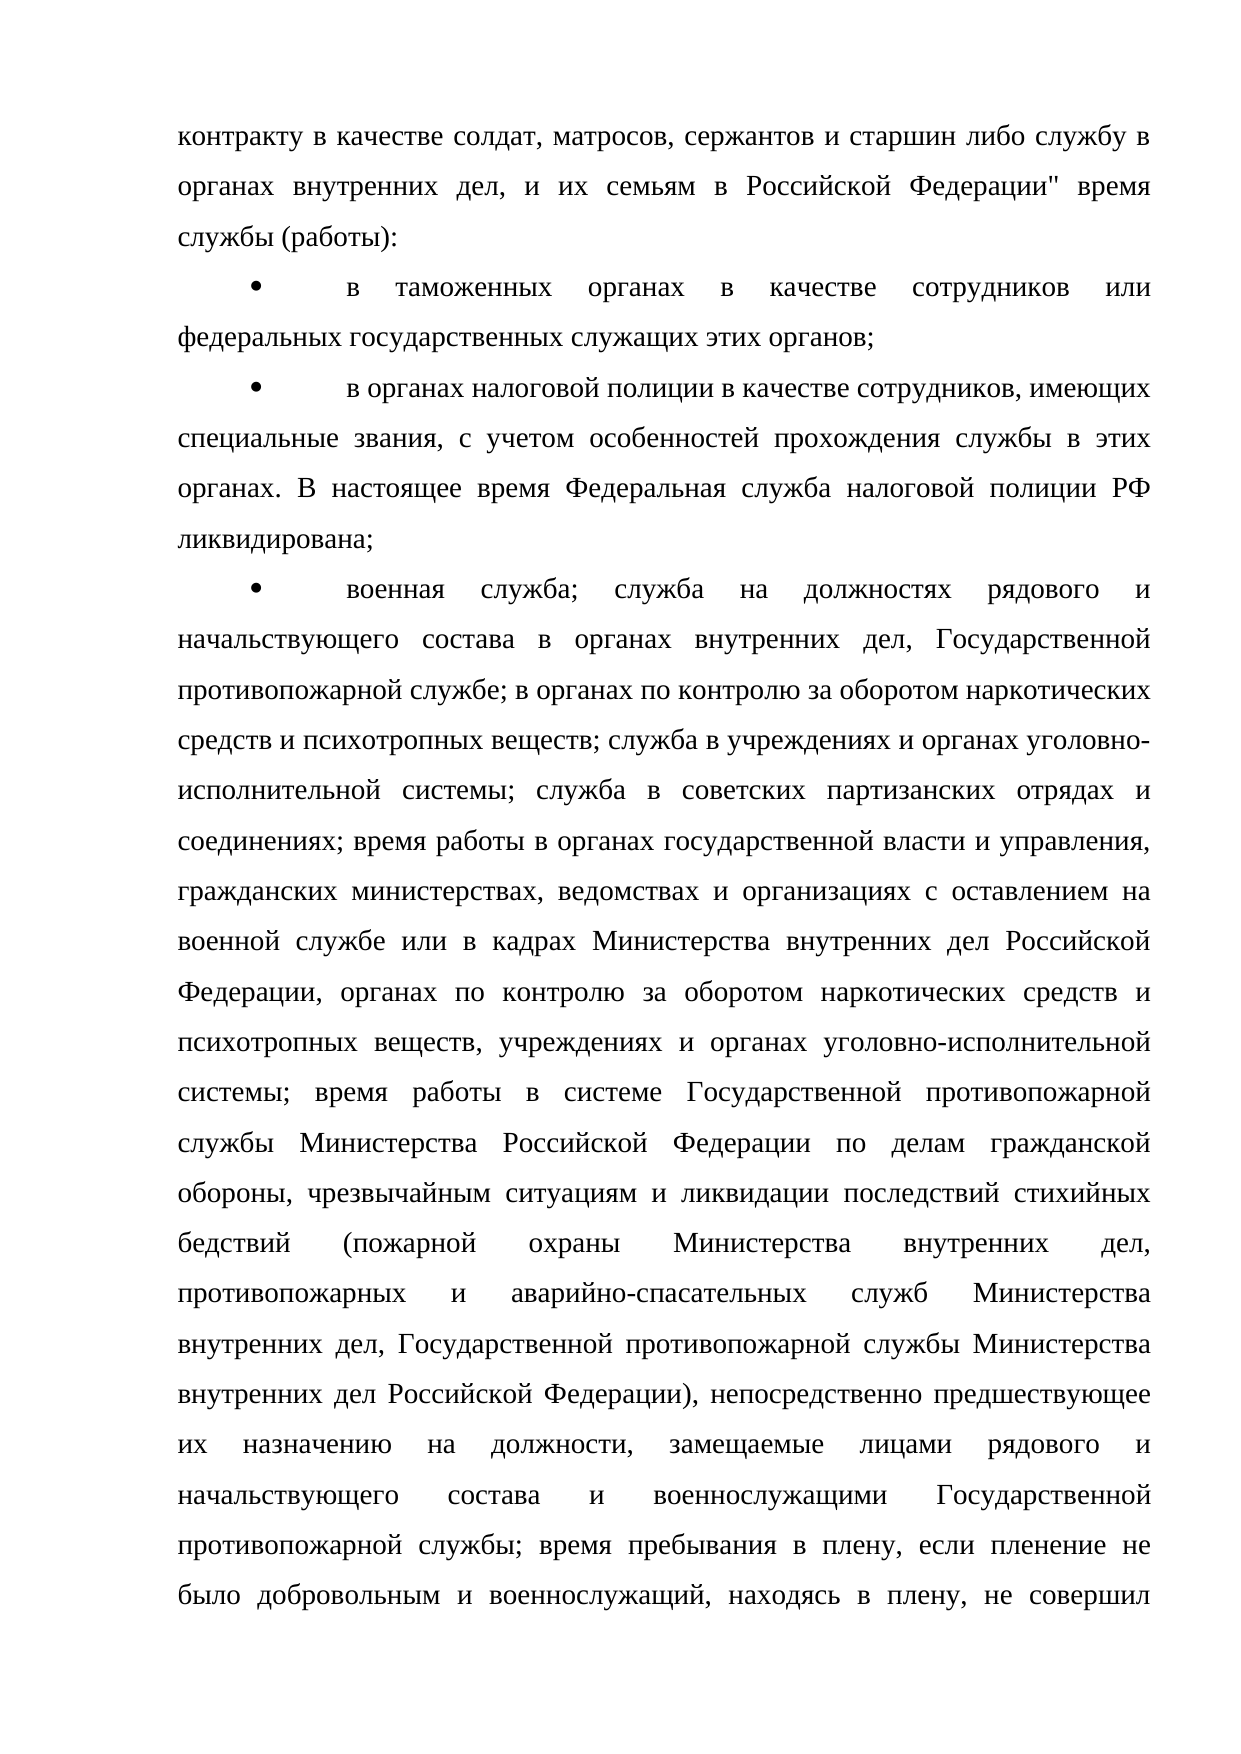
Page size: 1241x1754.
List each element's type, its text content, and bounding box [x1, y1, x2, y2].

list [177, 571, 1152, 1611]
list в таможенных органах в качестве сотрудников или федеральных государственных служащих этих органов; [177, 269, 1152, 353]
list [177, 118, 1152, 252]
list в органах налоговой полиции в качестве сотрудников, имеющих специальные звания, с учетом особенностей прохождения службы в этих органах. В настоящее время Федеральная служба налоговой полиции РФ ликвидирована; [177, 370, 1152, 554]
